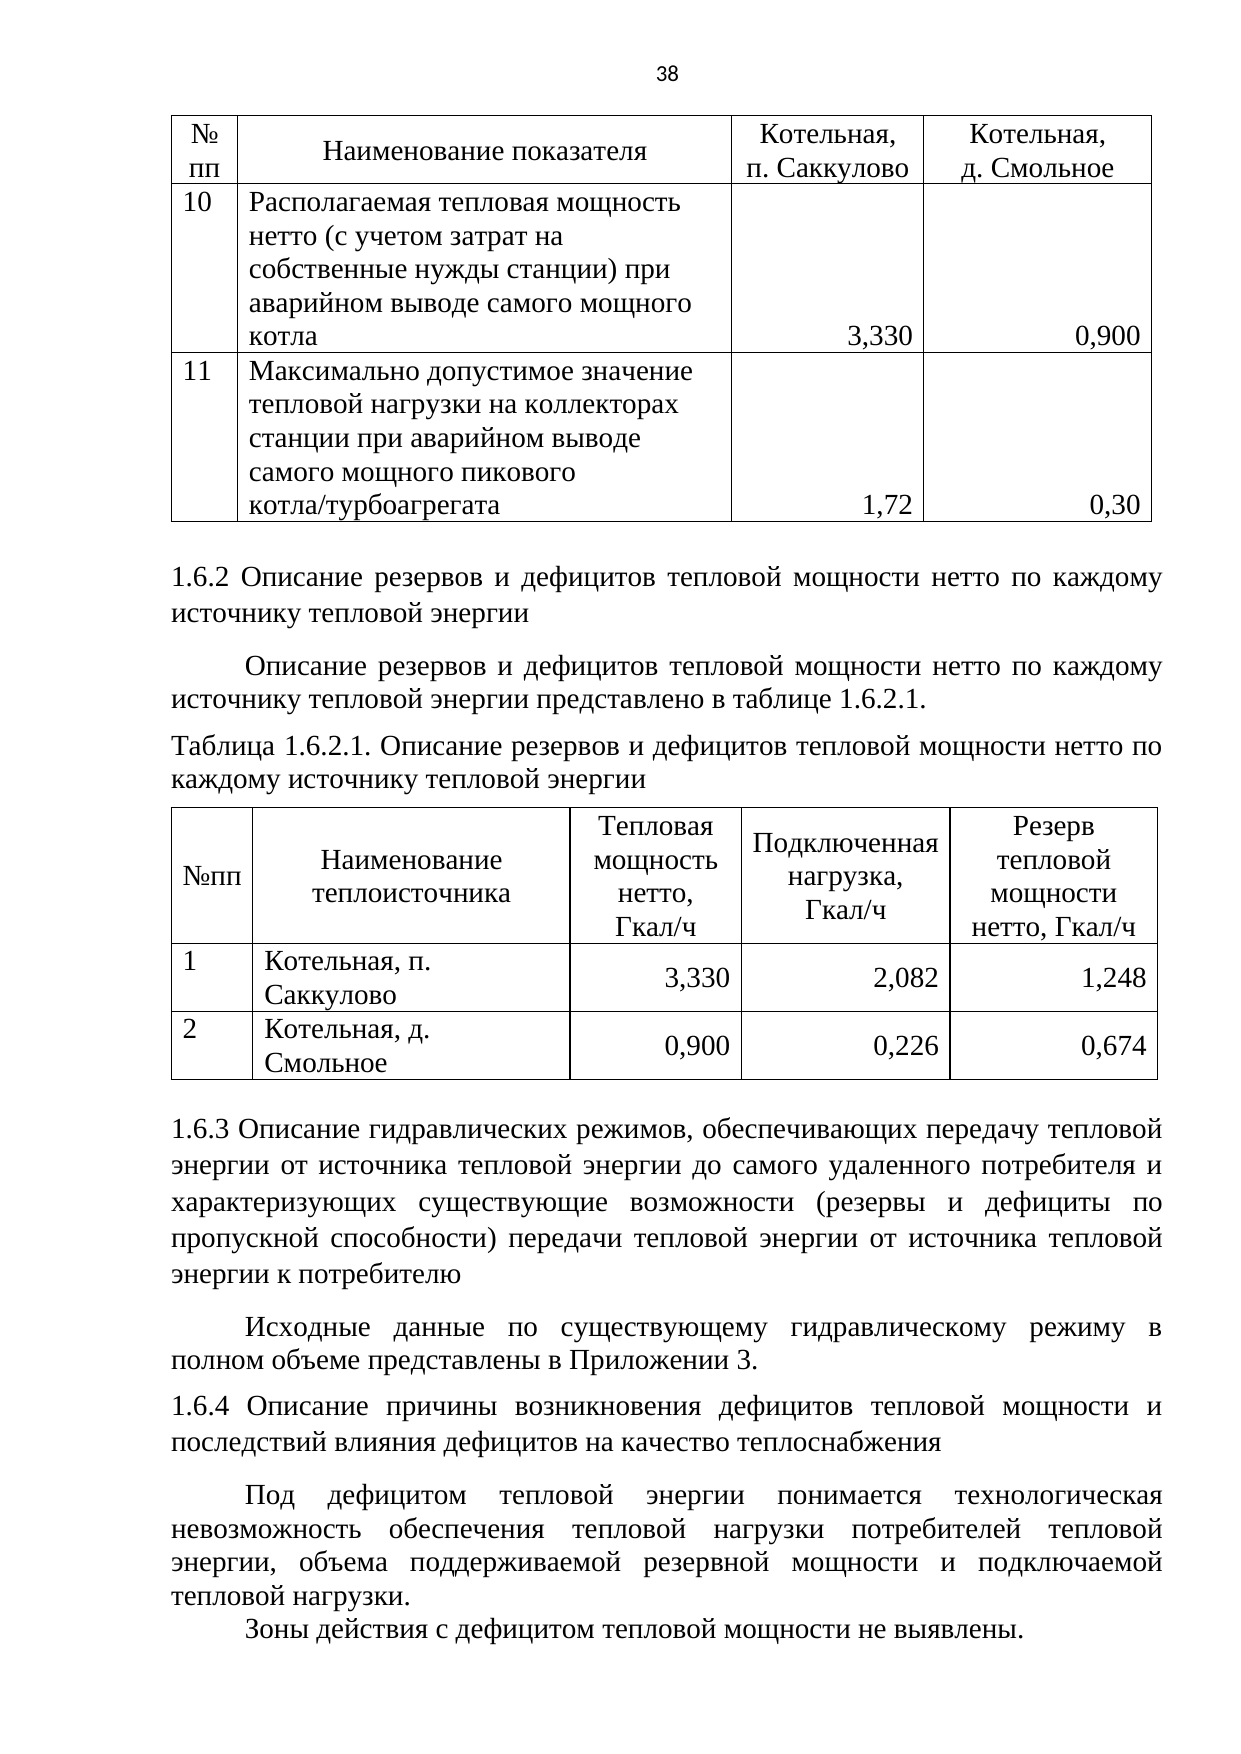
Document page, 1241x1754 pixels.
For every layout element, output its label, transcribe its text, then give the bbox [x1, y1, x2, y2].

text Исходные данные по существующему гидравлическому режиму в полном объеме представлены в Приложении 3. [171, 1309, 1163, 1376]
table_header Подключенная нагрузка, Гкал/ч [742, 808, 949, 942]
text Описание резервов и дефицитов тепловой мощности нетто по каждому источнику тепловой энергии представлено в таблице 1.6.2.1. [171, 648, 1163, 715]
text Таблица 1.6.2.1. Описание резервов и дефицитов тепловой мощности нетто по каждому источнику тепловой энергии [171, 728, 1163, 795]
text 1.6.2 Описание резервов и дефицитов тепловой мощности нетто по каждому источнику тепловой энергии [171, 559, 1163, 629]
table_cell 0,674 [951, 1012, 1157, 1079]
table_header Котельная, п. Саккулово [732, 116, 923, 183]
table_cell 10 [172, 184, 237, 352]
table_header Наименование показателя [238, 116, 731, 183]
table_cell 0,226 [742, 1012, 949, 1079]
table_header №пп [172, 808, 252, 942]
text 1.6.4 Описание причины возникновения дефицитов тепловой мощности и последствий влияния дефицитов на качество теплоснабжения [171, 1388, 1163, 1458]
table_cell 0,900 [571, 1012, 741, 1079]
text Зоны действия с дефицитом тепловой мощности не выявлены. [171, 1611, 1163, 1645]
table_cell 2 [172, 1012, 252, 1079]
text 1.6.3 Описание гидравлических режимов, обеспечивающих передачу тепловой энергии от источника тепловой энергии до самого удаленного потребителя и характеризующих существующие возможности (резервы и дефициты по пропускной способности) передачи тепловой энергии от источника тепловой энергии к потребителю [171, 1111, 1163, 1289]
table_cell Котельная, п. Саккулово [253, 944, 569, 1011]
table_header Наименование теплоисточника [253, 808, 569, 942]
table_cell 0,900 [924, 184, 1151, 352]
table_cell 1,248 [951, 944, 1157, 1011]
table_cell Котельная, д. Смольное [253, 1012, 569, 1079]
table_header Тепловая мощность нетто, Гкал/ч [571, 808, 741, 942]
table_cell 1,72 [732, 353, 923, 521]
table_cell 3,330 [571, 944, 741, 1011]
table_cell 1 [172, 944, 252, 1011]
table_cell Максимально допустимое значение тепловой нагрузки на коллекторах станции при аварийном выводе самого мощного пикового котла/турбоагрегата [238, 353, 731, 521]
table_cell 3,330 [732, 184, 923, 352]
table_header № пп [172, 116, 237, 183]
table_cell 11 [172, 353, 237, 521]
table_header Котельная, д. Смольное [924, 116, 1151, 183]
text Под дефицитом тепловой энергии понимается технологическая невозможность обеспечения тепловой нагрузки потребителей тепловой энергии, объема поддерживаемой резервной мощности и подключаемой тепловой нагрузки. [171, 1477, 1163, 1611]
table_header Резерв тепловой мощности нетто, Гкал/ч [951, 808, 1157, 942]
table_cell 0,30 [924, 353, 1151, 521]
table_cell 2,082 [742, 944, 949, 1011]
table_cell Располагаемая тепловая мощность нетто (с учетом затрат на собственные нужды станции) при аварийном выводе самого мощного котла [238, 184, 731, 352]
